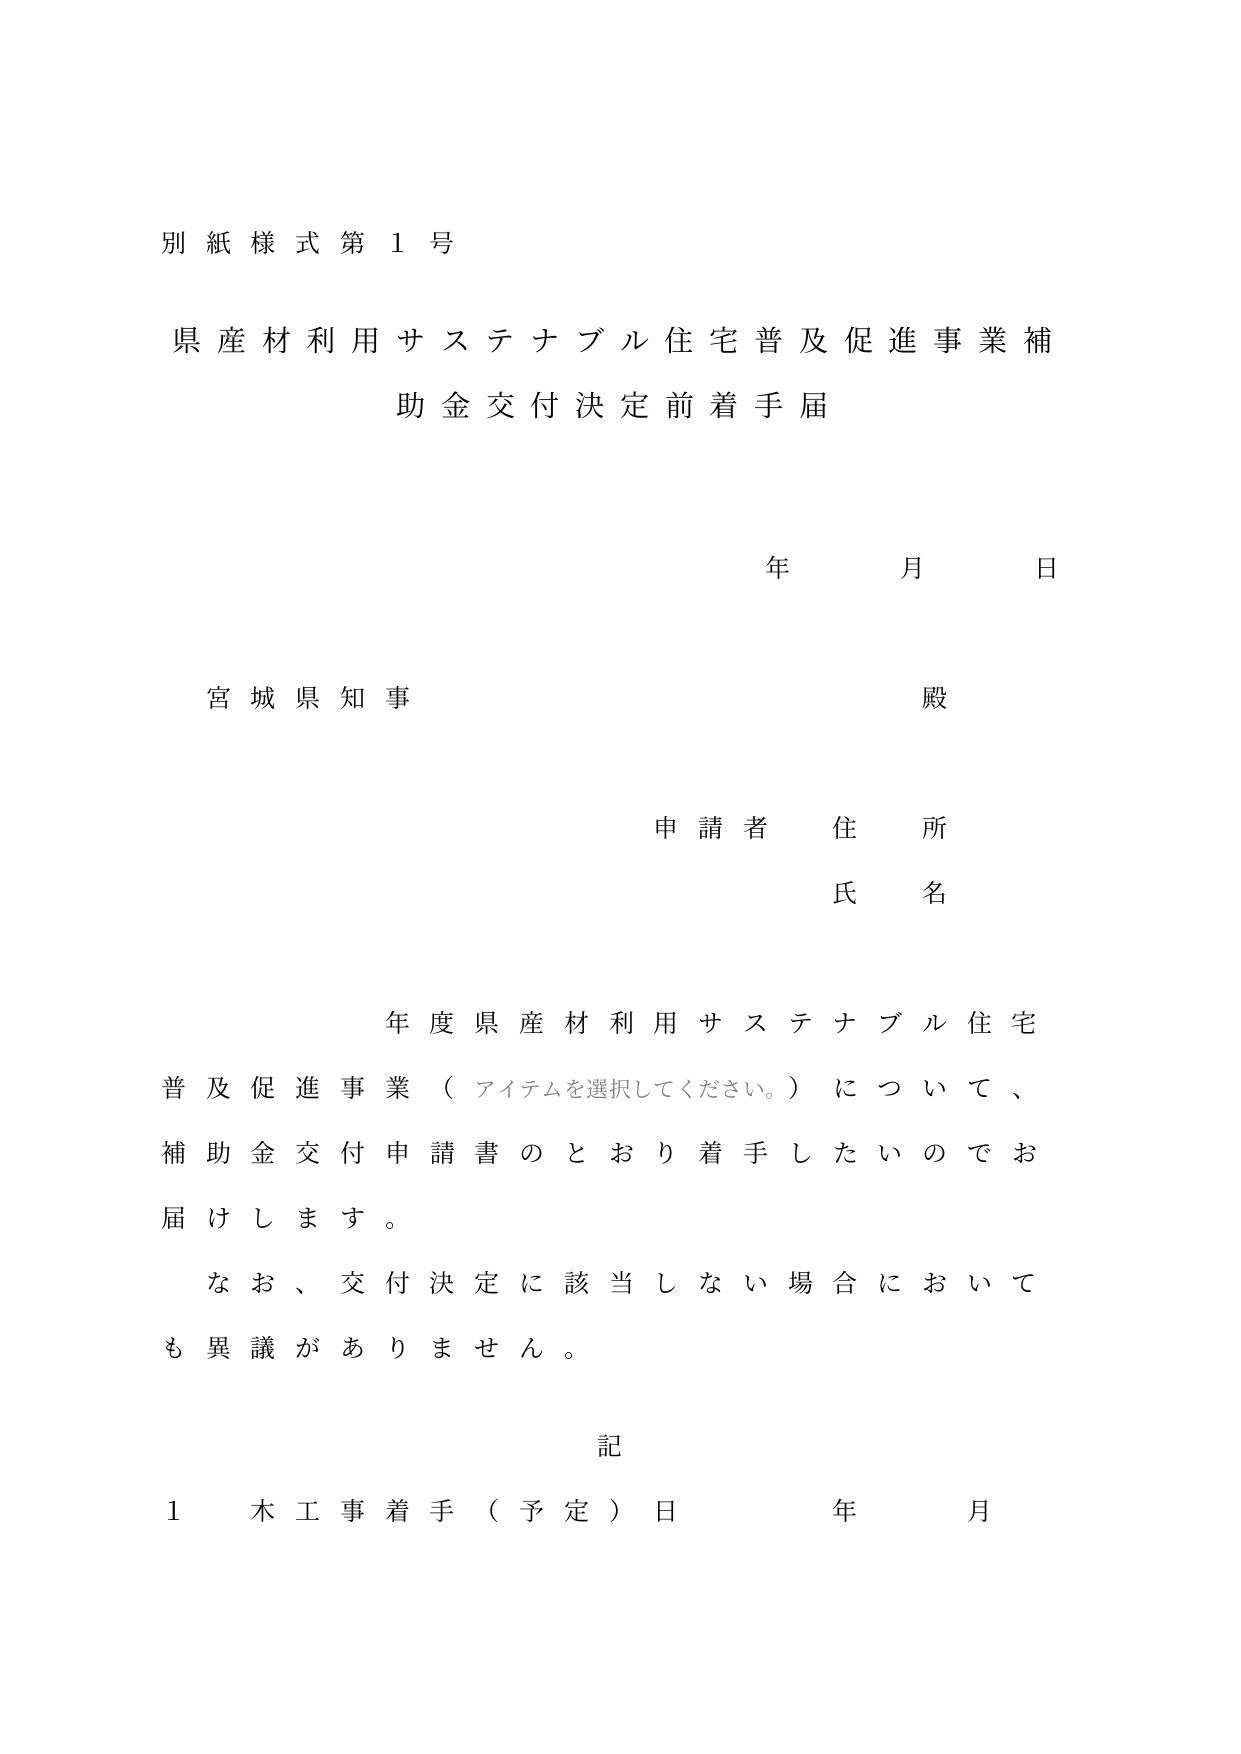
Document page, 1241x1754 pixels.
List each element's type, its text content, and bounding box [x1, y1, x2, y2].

text 申請者 住 所 [161, 794, 1079, 859]
text 氏 名 [161, 859, 1079, 924]
text 県産材利用サステナブル住宅普及促進事業補助金交付決定前着手届 [161, 307, 1079, 437]
text 年 月 日 [161, 534, 1079, 599]
text 別紙様式第１号 [161, 209, 1079, 274]
text 年度県産材利用サステナブル住宅普及促進事業（）について、補助金交付申請書のとおり着手したいのでお届けします。 [161, 989, 1079, 1249]
text １ 木工事着手（予定）日 年 月 日 [161, 1477, 1079, 1542]
text なお、交付決定に該当しない場合においても異議がありません。 [161, 1249, 1079, 1379]
text 宮城県知事 殿 [161, 664, 1079, 729]
text 記 [161, 1412, 1079, 1477]
